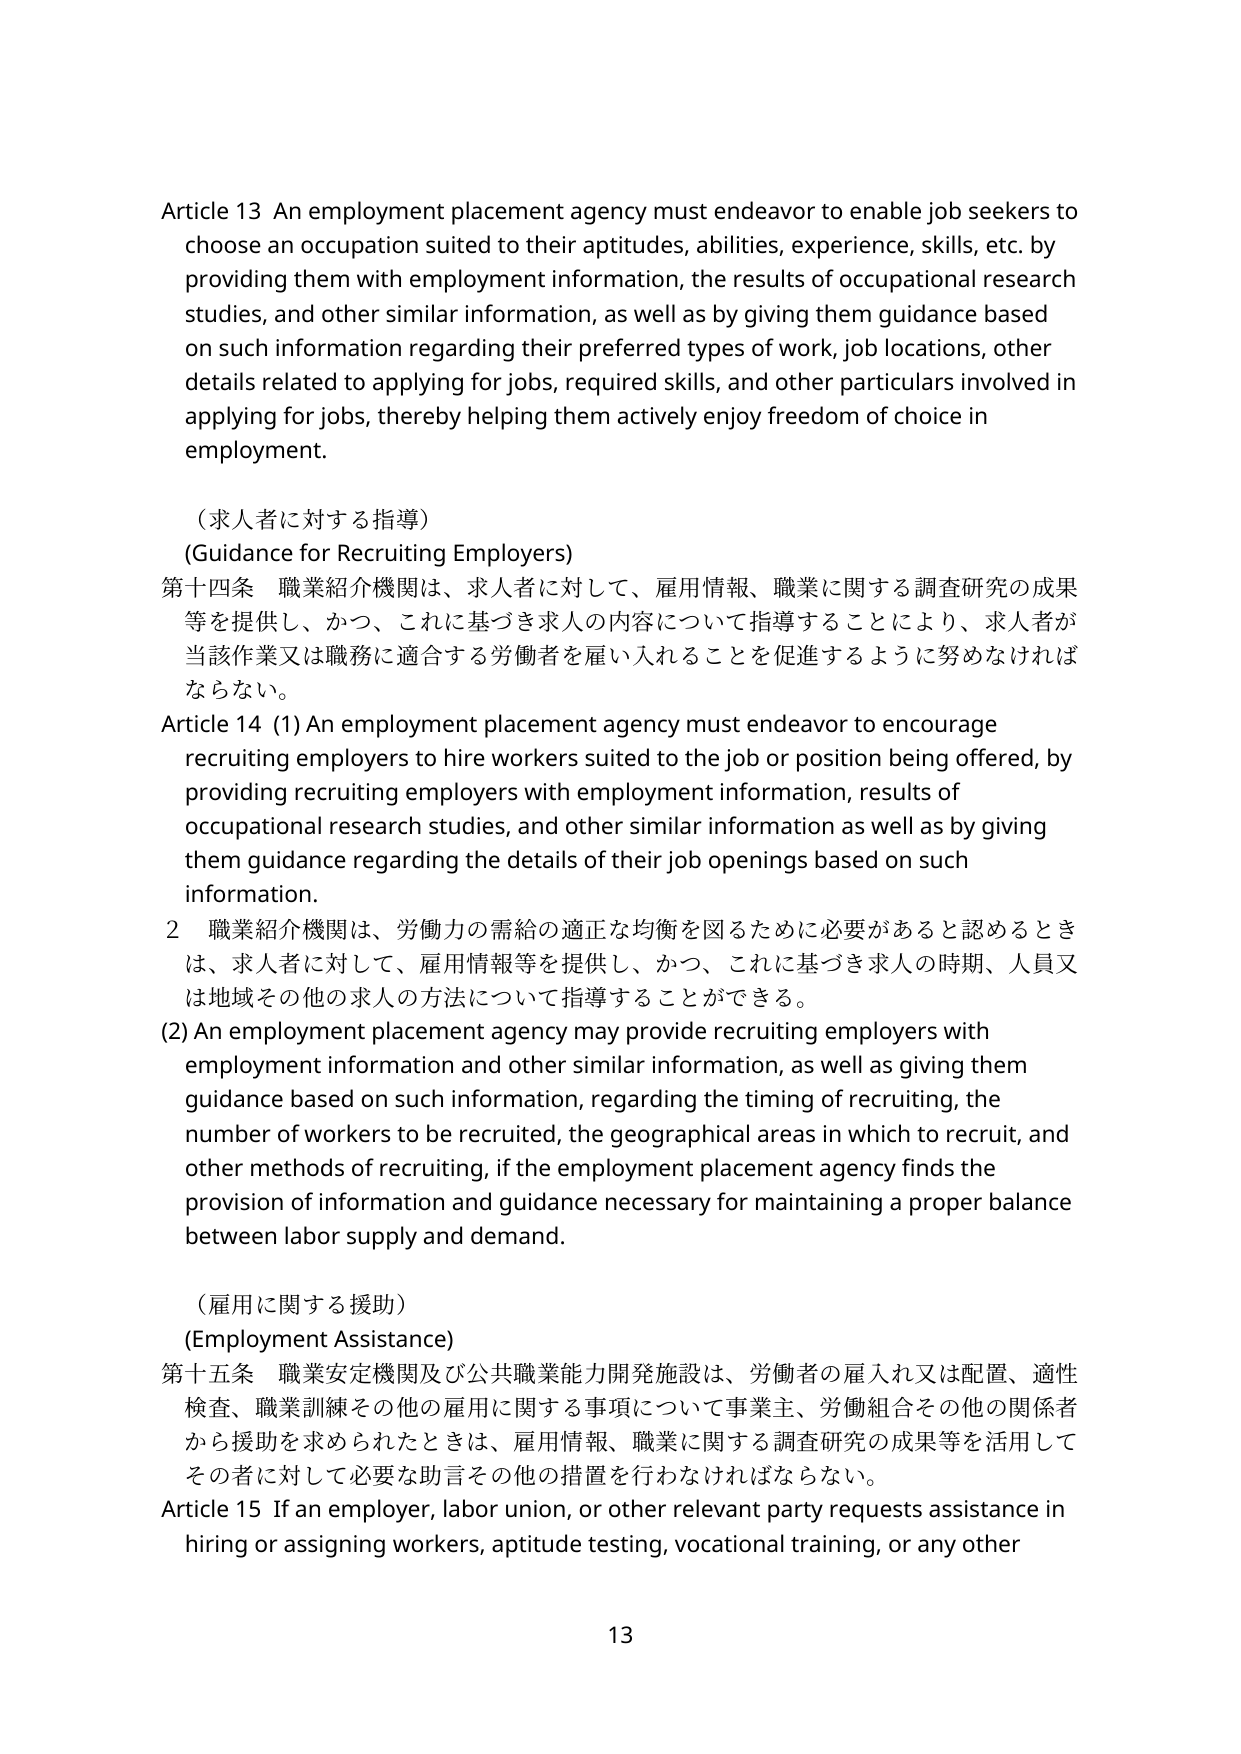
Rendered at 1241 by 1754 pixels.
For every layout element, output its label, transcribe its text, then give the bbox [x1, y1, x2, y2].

text (2) An employment placement agency may provide recruiting employers with employment information and other similar information, as well as giving them guidance based on such information, regarding the timing of recruiting, the number of workers to be recruited, the geographical areas in which to recruit, and other methods of recruiting, if the employment placement agency finds the provision of information and guidance necessary for maintaining a proper balance between labor supply and demand. [161, 1014, 1079, 1253]
text Article 14 (1) An employment placement agency must endeavor to encourage recruiting employers to hire workers suited to the job or position being offered, by providing recruiting employers with employment information, results of occupational research studies, and other similar information as well as by giving them guidance regarding the details of their job openings based on such information. [161, 706, 1079, 911]
text 第十四条 職業紹介機関は、求人者に対して、雇用情報、職業に関する調査研究の成果等を提供し、かつ、これに基づき求人の内容について指導することにより、求人者が当該作業又は職務に適合する労働者を雇い入れることを促進するように努めなければならない。 [161, 569, 1079, 706]
text Article 13 An employment placement agency must endeavor to enable job seekers to choose an occupation suited to their aptitudes, abilities, experience, skills, etc. by providing them with employment information, the results of occupational research studies, and other similar information, as well as by giving them guidance based on such information regarding their preferred types of work, job locations, other details related to applying for jobs, required skills, and other particulars involved in applying for jobs, thereby helping them actively enjoy freedom of choice in employment. [161, 194, 1079, 467]
text (Employment Assistance) [184, 1321, 1079, 1355]
text (Guidance for Recruiting Employers) [184, 535, 1079, 569]
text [161, 1492, 1079, 1560]
text （雇用に関する援助） [184, 1287, 1079, 1321]
text 第十五条 職業安定機関及び公共職業能力開発施設は、労働者の雇入れ又は配置、適性検査、職業訓練その他の雇用に関する事項について事業主、労働組合その他の関係者から援助を求められたときは、雇用情報、職業に関する調査研究の成果等を活用してその者に対して必要な助言その他の措置を行わなければならない。 [161, 1355, 1079, 1492]
text ２ 職業紹介機関は、労働力の需給の適正な均衡を図るために必要があると認めるときは、求人者に対して、雇用情報等を提供し、かつ、これに基づき求人の時期、人員又は地域その他の求人の方法について指導することができる。 [161, 911, 1079, 1014]
text （求人者に対する指導） [184, 501, 1079, 535]
